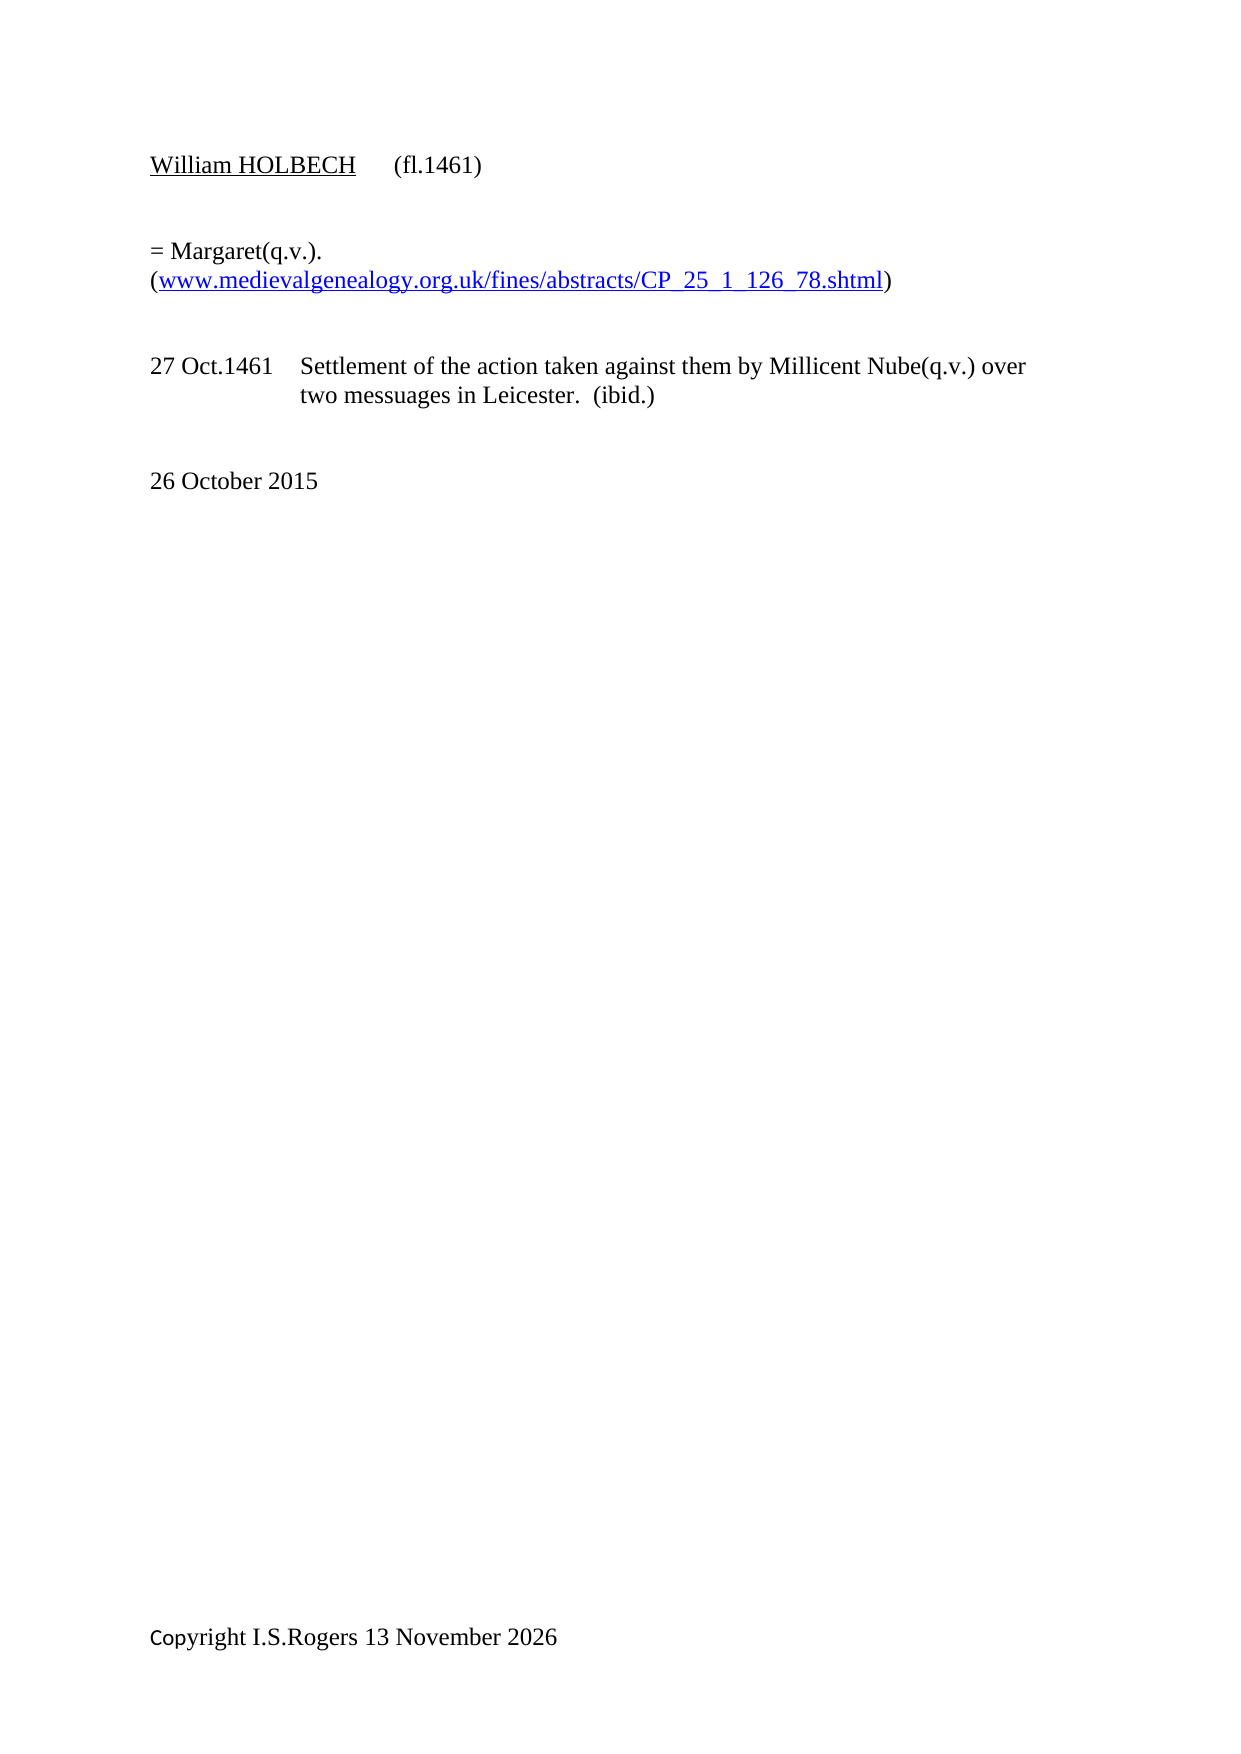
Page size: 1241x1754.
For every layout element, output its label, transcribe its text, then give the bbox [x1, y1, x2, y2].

text = Margaret(q.v.). [150, 236, 1090, 265]
text William HOLBECH (fl.1461) [150, 150, 1090, 179]
text 26 October 2015 [150, 466, 1090, 495]
text (www.medievalgenealogy.org.uk/fines/abstracts/CP_25_1_126_78.shtml) [150, 265, 1090, 294]
text two messuages in Leicester. (ibid.) [150, 380, 1090, 409]
text 27 Oct.1461 Settlement of the action taken against them by Millicent Nube(q.v.) over [150, 351, 1090, 380]
